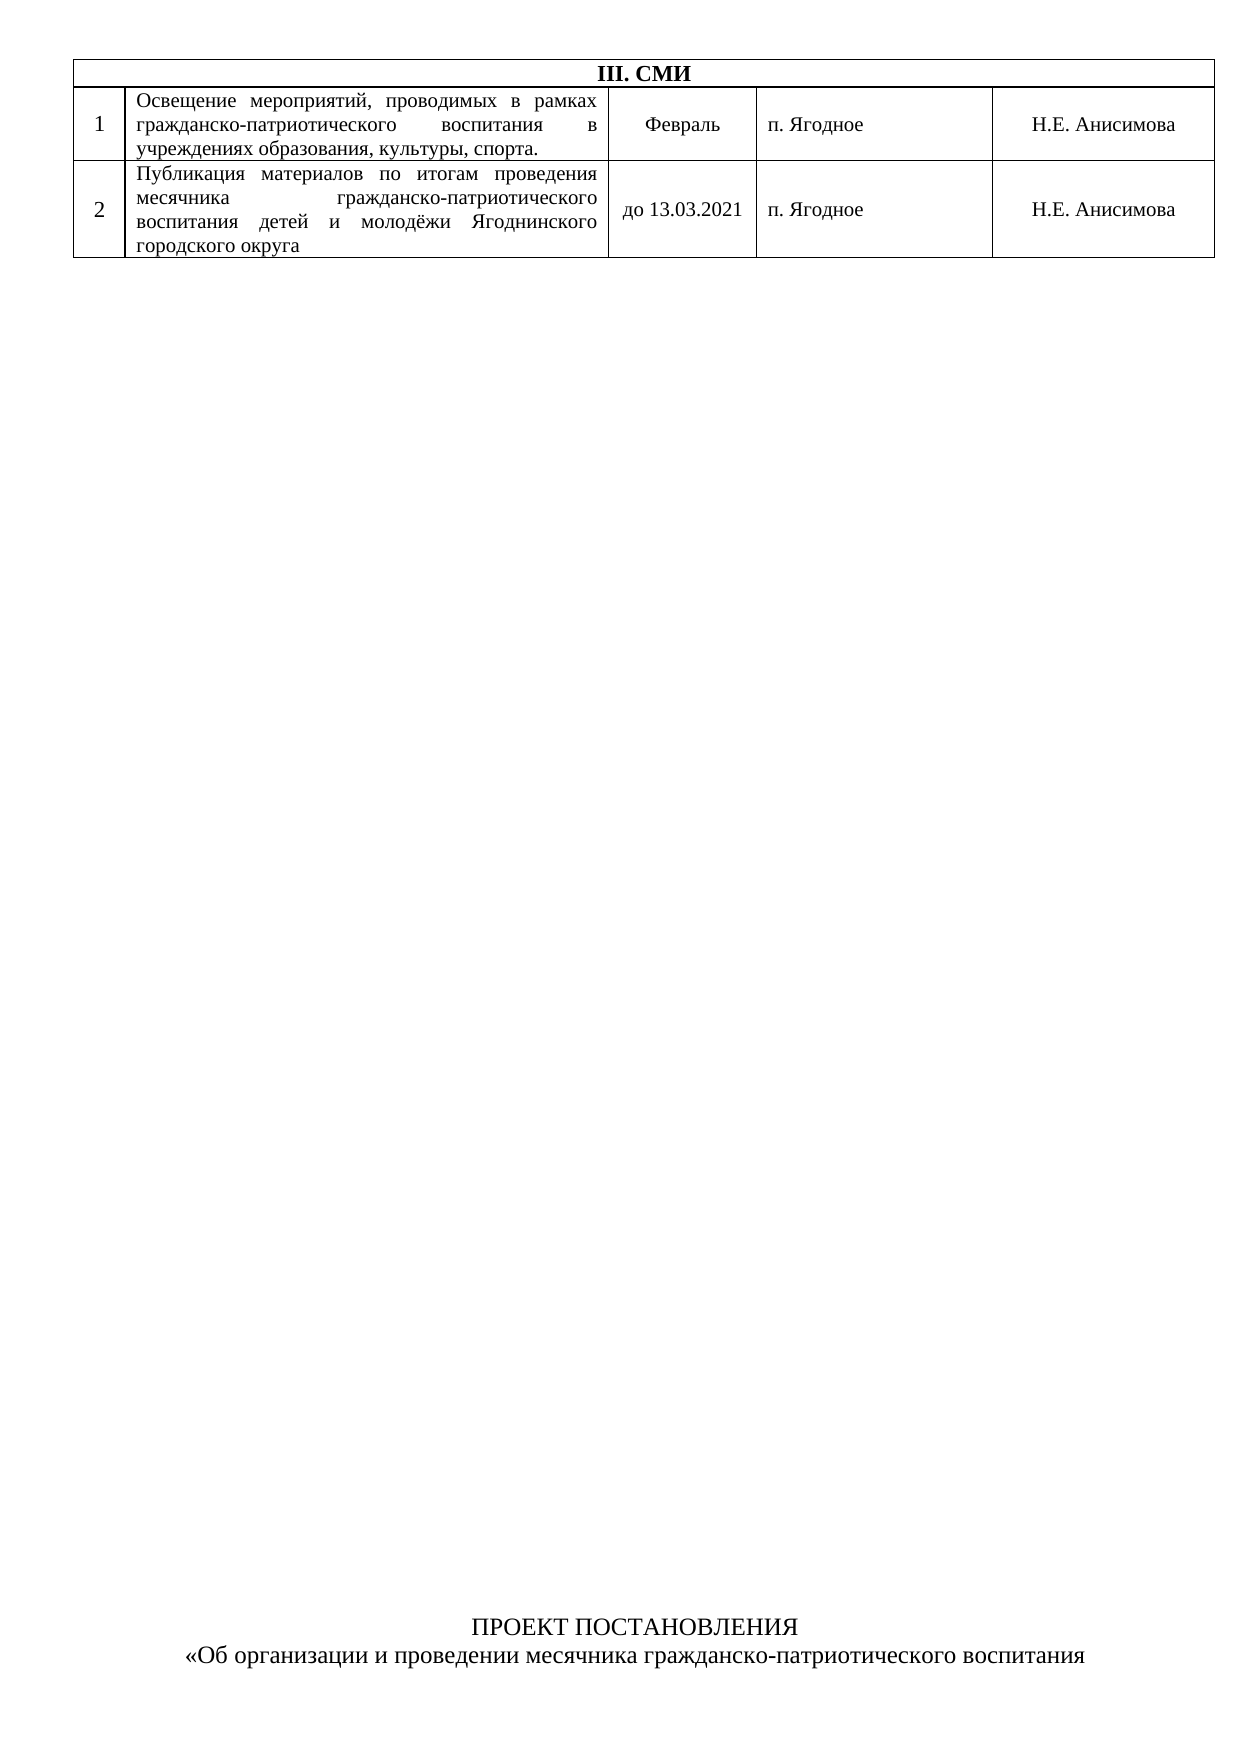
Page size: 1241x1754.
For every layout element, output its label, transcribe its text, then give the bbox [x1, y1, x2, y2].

text ПРОЕКТ ПОСТАНОВЛЕНИЯ [89, 1612, 1181, 1641]
table_cell 1 [74, 88, 124, 160]
table_cell Н.Е. Анисимова [993, 161, 1214, 257]
table_cell III. СМИ [74, 60, 1214, 86]
text «Об организации и проведении месячника гражданско-патриотического воспитания [89, 1641, 1181, 1669]
table_cell Февраль [609, 88, 756, 160]
table_cell Освещение мероприятий, проводимых в рамках гражданско-патриотического воспитания в учреждениях образования, культуры, спорта. [126, 88, 608, 160]
table_cell Н.Е. Анисимова [993, 88, 1214, 160]
table_cell Публикация материалов по итогам проведения месячника гражданско-патриотического воспитания детей и молодёжи Ягоднинского городского округа [126, 161, 608, 257]
table_cell п. Ягодное [757, 161, 992, 257]
table_cell п. Ягодное [757, 88, 992, 160]
table_cell 2 [74, 161, 124, 257]
table_cell до 13.03.2021 [609, 161, 756, 257]
